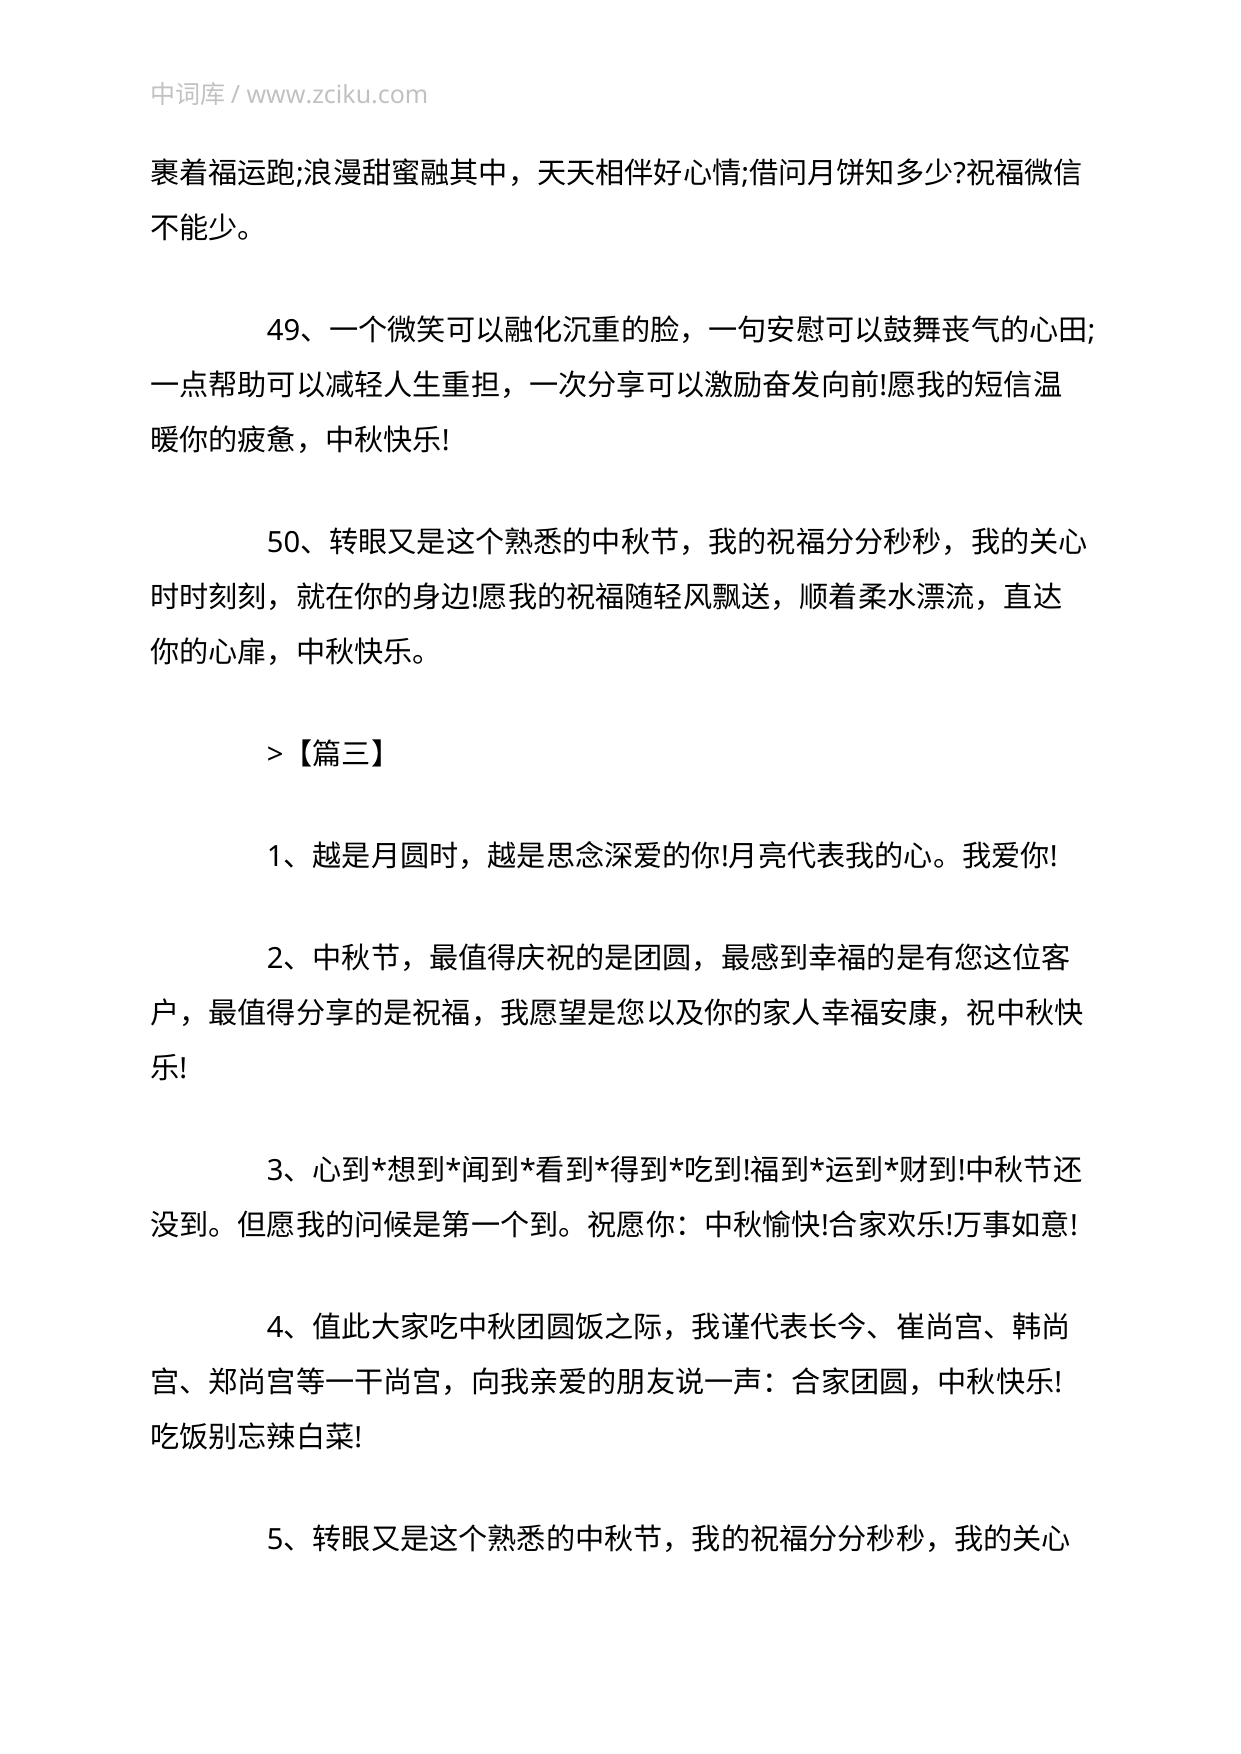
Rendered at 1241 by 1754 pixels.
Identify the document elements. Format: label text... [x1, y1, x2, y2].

text >【篇三】 [150, 731, 1090, 773]
text 3、心到*想到*闻到*看到*得到*吃到!福到*运到*财到!中秋节还没到。但愿我的问候是第一个到。祝愿你：中秋愉快!合家欢乐!万事如意! [150, 1146, 1090, 1244]
text 50、转眼又是这个熟悉的中秋节，我的祝福分分秒秒，我的关心时时刻刻，就在你的身边!愿我的祝福随轻风飘送，顺着柔水漂流，直达你的心扉，中秋快乐。 [150, 519, 1090, 671]
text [150, 150, 1090, 247]
text 1、越是月圆时，越是思念深爱的你!月亮代表我的心。我爱你! [150, 832, 1090, 875]
text 4、值此大家吃中秋团圆饭之际，我谨代表长今、崔尚宫、韩尚宫、郑尚宫等一干尚宫，向我亲爱的朋友说一声：合家团圆，中秋快乐!吃饭别忘辣白菜! [150, 1303, 1090, 1456]
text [150, 1515, 1090, 1558]
text 2、中秋节，最值得庆祝的是团圆，最感到幸福的是有您这位客户，最值得分享的是祝福，我愿望是您以及你的家人幸福安康，祝中秋快乐! [150, 934, 1090, 1087]
text 49、一个微笑可以融化沉重的脸，一句安慰可以鼓舞丧气的心田;一点帮助可以减轻人生重担，一次分享可以激励奋发向前!愿我的短信温暖你的疲惫，中秋快乐! [150, 307, 1090, 459]
